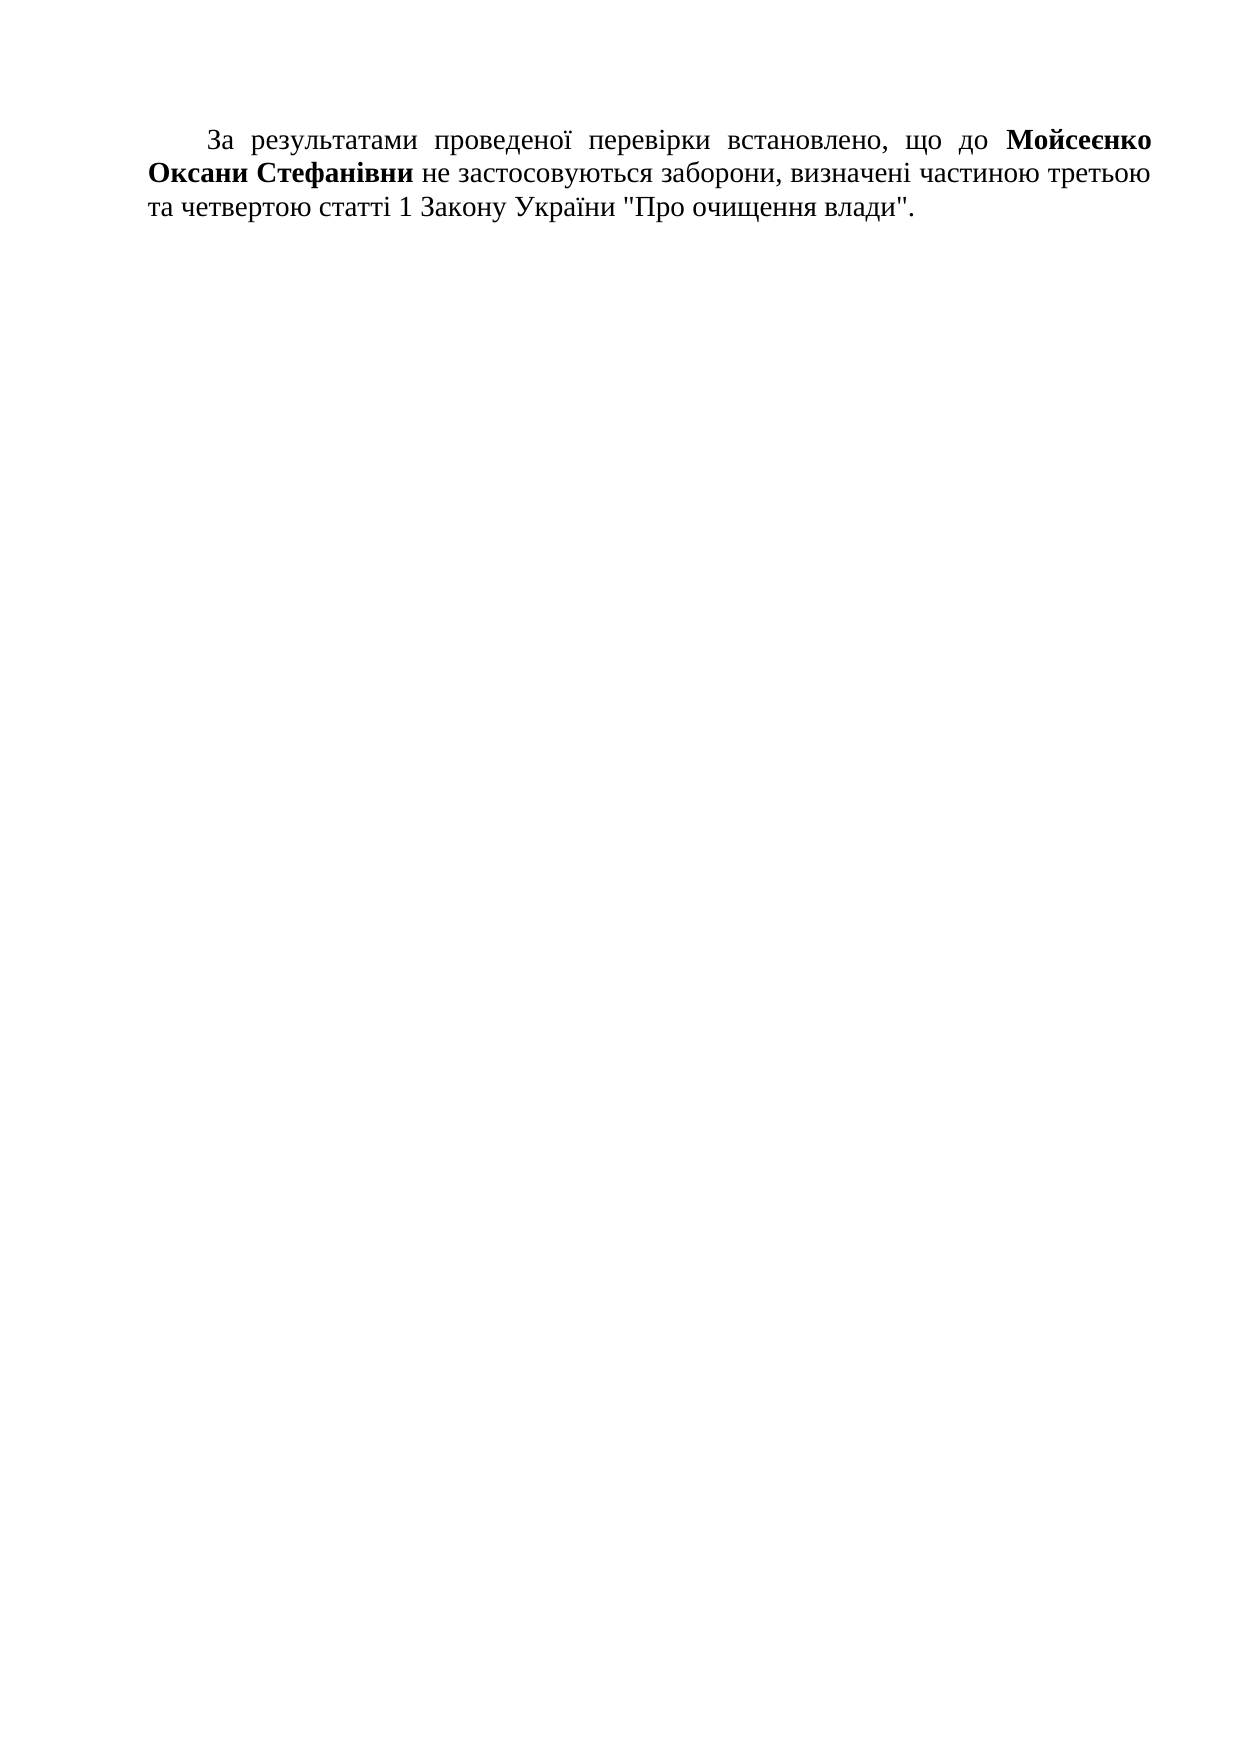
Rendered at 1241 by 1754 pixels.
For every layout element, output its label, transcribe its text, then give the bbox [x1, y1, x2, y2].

text За результатами проведеної перевірки встановлено, що до Мойсеєнко Оксани Стефанівни не застосовуються заборони, визначені частиною третьою та четвертою статті 1 Закону України "Про очищення влади". [148, 122, 1152, 223]
